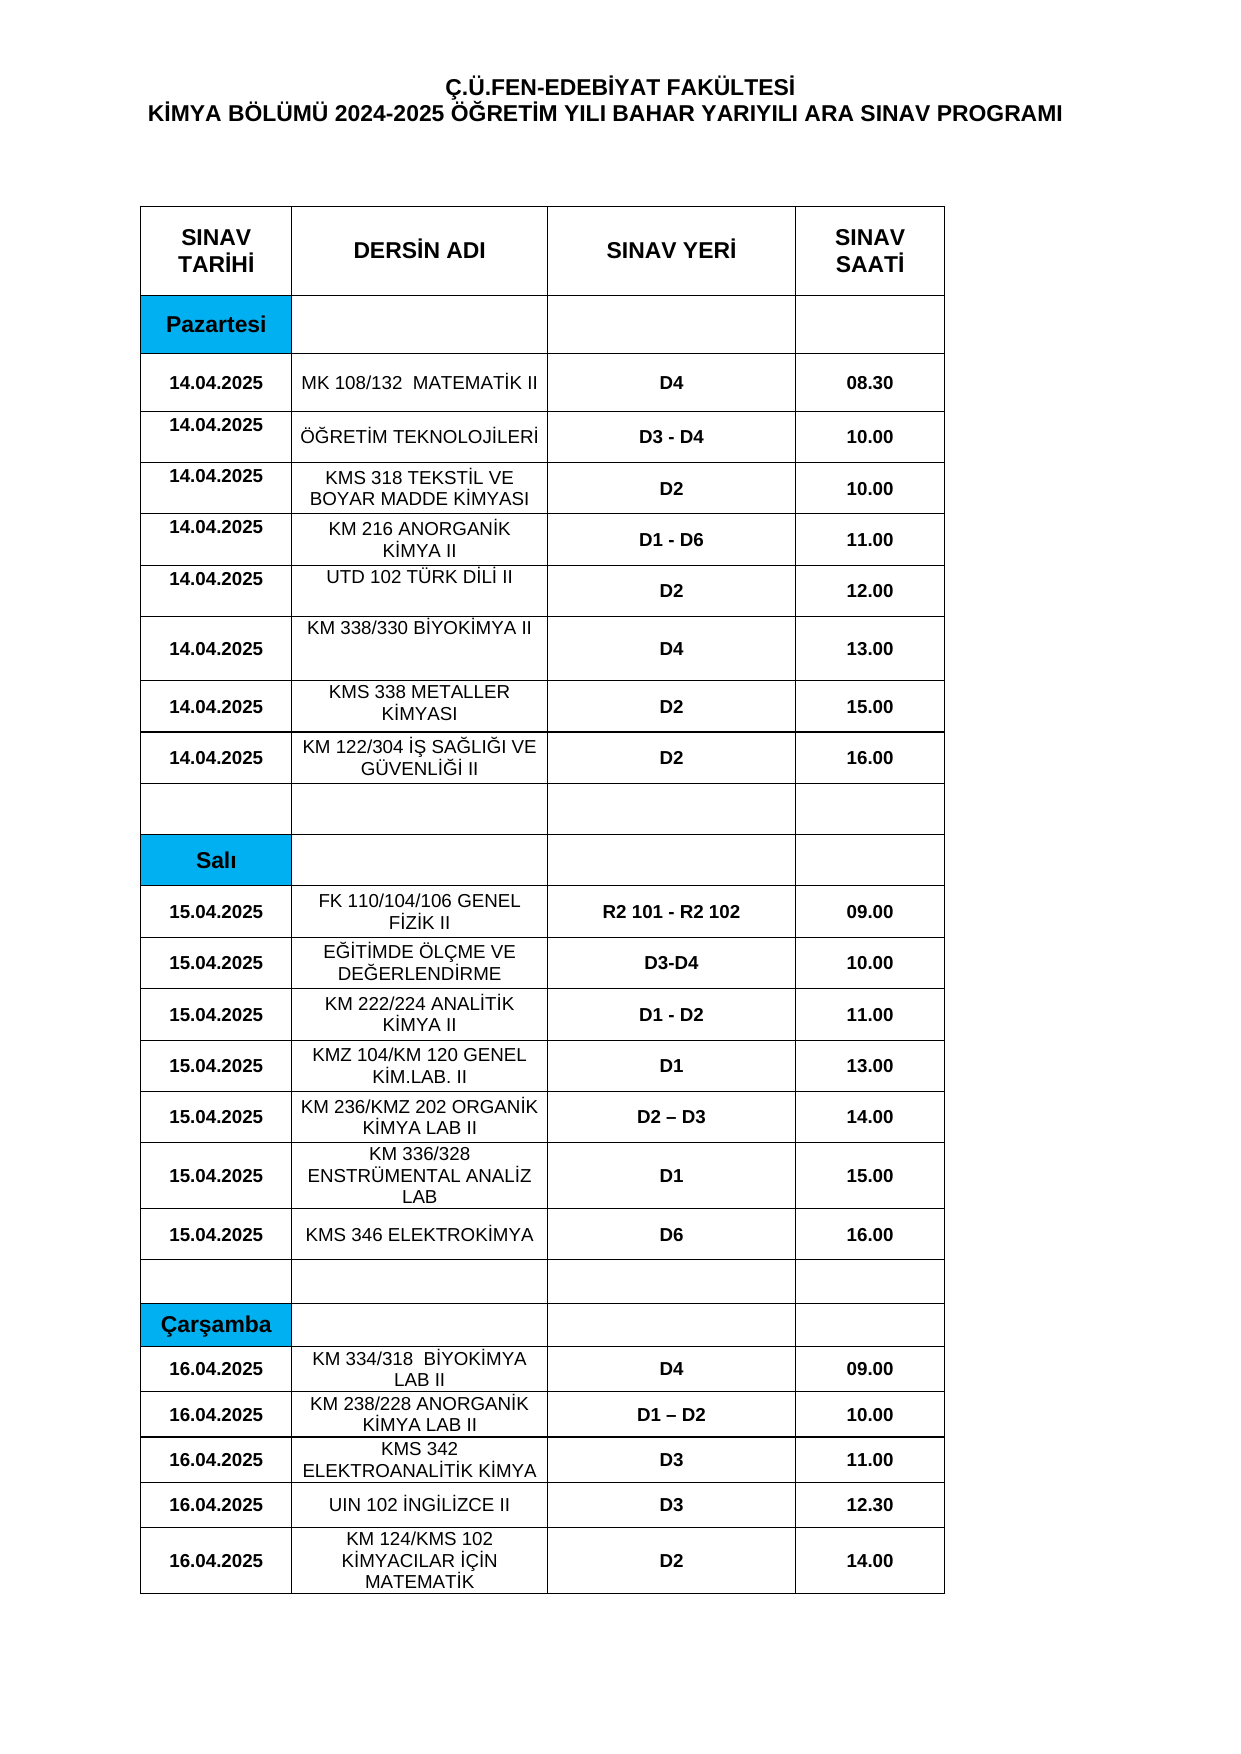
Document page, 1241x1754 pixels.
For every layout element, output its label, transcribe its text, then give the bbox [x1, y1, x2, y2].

table_cell 14.04.2025 [141, 617, 291, 680]
table_cell 10.00 [796, 412, 944, 462]
table_cell KMS 318 TEKSTİL VE BOYAR MADDE KİMYASI [292, 463, 547, 513]
table_cell 14.04.2025 [141, 412, 291, 462]
table_cell 14.04.2025 [141, 463, 291, 513]
table_cell 10.00 [796, 938, 944, 988]
table_cell 14.04.2025 [141, 681, 291, 731]
table_cell Çarşamba [141, 1304, 291, 1346]
table_cell D1 [548, 1143, 795, 1208]
table_cell 14.04.2025 [141, 733, 291, 783]
table_cell [292, 1260, 547, 1302]
table_cell EĞİTİMDE ÖLÇME VE DEĞERLENDİRME [292, 938, 547, 988]
table_cell 15.00 [796, 681, 944, 731]
table_cell 16.04.2025 [141, 1483, 291, 1527]
table_cell 14.00 [796, 1092, 944, 1142]
table_cell 15.04.2025 [141, 989, 291, 1039]
table_cell [292, 784, 547, 834]
table_cell [548, 296, 795, 353]
table_cell KM 222/224 ANALİTİK KİMYA II [292, 989, 547, 1039]
table_cell [548, 784, 795, 834]
table_cell 16.00 [796, 733, 944, 783]
table_cell [141, 1260, 291, 1302]
table_cell D1 – D2 [548, 1392, 795, 1436]
table_cell 09.00 [796, 886, 944, 937]
table_cell 11.00 [796, 1438, 944, 1482]
table_cell D1 [548, 1041, 795, 1091]
table_cell KM 236/KMZ 202 ORGANİK KİMYA LAB II [292, 1092, 547, 1142]
table_cell D4 [548, 617, 795, 680]
table_cell D6 [548, 1209, 795, 1259]
table_cell D3 [548, 1483, 795, 1527]
table_cell UTD 102 TÜRK DİLİ II [292, 566, 547, 616]
table_cell 15.04.2025 [141, 886, 291, 937]
table_cell 15.04.2025 [141, 938, 291, 988]
table_cell 08.30 [796, 354, 944, 411]
table_cell 12.00 [796, 566, 944, 616]
table_cell KM 122/304 İŞ SAĞLIĞI VE GÜVENLİĞİ II [292, 733, 547, 783]
table_cell KMZ 104/KM 120 GENEL KİM.LAB. II [292, 1041, 547, 1091]
table_cell D2 [548, 566, 795, 616]
table_cell D2 – D3 [548, 1092, 795, 1142]
table_cell MK 108/132 MATEMATİK II [292, 354, 547, 411]
table_cell Salı [141, 835, 291, 885]
table_cell D4 [548, 1347, 795, 1391]
table_cell KM 124/KMS 102 KİMYACILAR İÇİN MATEMATİK [292, 1528, 547, 1593]
table_cell D1 - D6 [548, 514, 795, 564]
table_cell [796, 835, 944, 885]
table_cell 15.04.2025 [141, 1092, 291, 1142]
table_cell KM 334/318 BİYOKİMYA LAB II [292, 1347, 547, 1391]
table_cell [548, 1260, 795, 1302]
table_cell 09.00 [796, 1347, 944, 1391]
table_cell KMS 346 ELEKTROKİMYA [292, 1209, 547, 1259]
table_cell [548, 1304, 795, 1346]
table_cell FK 110/104/106 GENEL FİZİK II [292, 886, 547, 937]
table_cell 15.04.2025 [141, 1041, 291, 1091]
table_cell D4 [548, 354, 795, 411]
table_cell 14.00 [796, 1528, 944, 1593]
table_cell 15.04.2025 [141, 1209, 291, 1259]
table_cell [292, 835, 547, 885]
table_cell D3 - D4 [548, 412, 795, 462]
table_cell 13.00 [796, 1041, 944, 1091]
table_cell D3-D4 [548, 938, 795, 988]
table_header SINAV SAATİ [796, 207, 944, 295]
table_cell D2 [548, 681, 795, 731]
table_cell [548, 835, 795, 885]
table_cell 10.00 [796, 1392, 944, 1436]
table_cell 10.00 [796, 463, 944, 513]
table_cell 15.00 [796, 1143, 944, 1208]
table_cell KMS 338 METALLER KİMYASI [292, 681, 547, 731]
table_cell [796, 1260, 944, 1302]
table_cell R2 101 - R2 102 [548, 886, 795, 937]
table_cell 16.04.2025 [141, 1392, 291, 1436]
table_cell 14.04.2025 [141, 566, 291, 616]
table_cell D2 [548, 733, 795, 783]
table_cell KM 238/228 ANORGANİK KİMYA LAB II [292, 1392, 547, 1436]
table_cell [796, 296, 944, 353]
table_cell KM 336/328 ENSTRÜMENTAL ANALİZ LAB [292, 1143, 547, 1208]
table_cell [796, 1304, 944, 1346]
table_cell 12.30 [796, 1483, 944, 1527]
table_cell UIN 102 İNGİLİZCE II [292, 1483, 547, 1527]
table_cell D2 [548, 463, 795, 513]
table_cell 15.04.2025 [141, 1143, 291, 1208]
table_cell 11.00 [796, 989, 944, 1039]
table_cell 16.04.2025 [141, 1347, 291, 1391]
table_cell 14.04.2025 [141, 354, 291, 411]
table_cell D2 [548, 1528, 795, 1593]
table_cell KMS 342 ELEKTROANALİTİK KİMYA [292, 1438, 547, 1482]
table_header SINAV YERİ [548, 207, 795, 295]
table_cell KM 338/330 BİYOKİMYA II [292, 617, 547, 680]
table_cell 16.04.2025 [141, 1528, 291, 1593]
table_cell [292, 296, 547, 353]
table_cell D3 [548, 1438, 795, 1482]
table_cell [141, 784, 291, 834]
table_cell [796, 784, 944, 834]
table_cell D1 - D2 [548, 989, 795, 1039]
table_cell 16.00 [796, 1209, 944, 1259]
table_cell ÖĞRETİM TEKNOLOJİLERİ [292, 412, 547, 462]
table_header DERSİN ADI [292, 207, 547, 295]
table_cell Pazartesi [141, 296, 291, 353]
table_cell [292, 1304, 547, 1346]
table_header SINAV TARİHİ [141, 207, 291, 295]
table_cell 14.04.2025 [141, 514, 291, 564]
table_cell KM 216 ANORGANİK KİMYA II [292, 514, 547, 564]
table_cell 13.00 [796, 617, 944, 680]
table_cell 11.00 [796, 514, 944, 564]
table_cell 16.04.2025 [141, 1438, 291, 1482]
